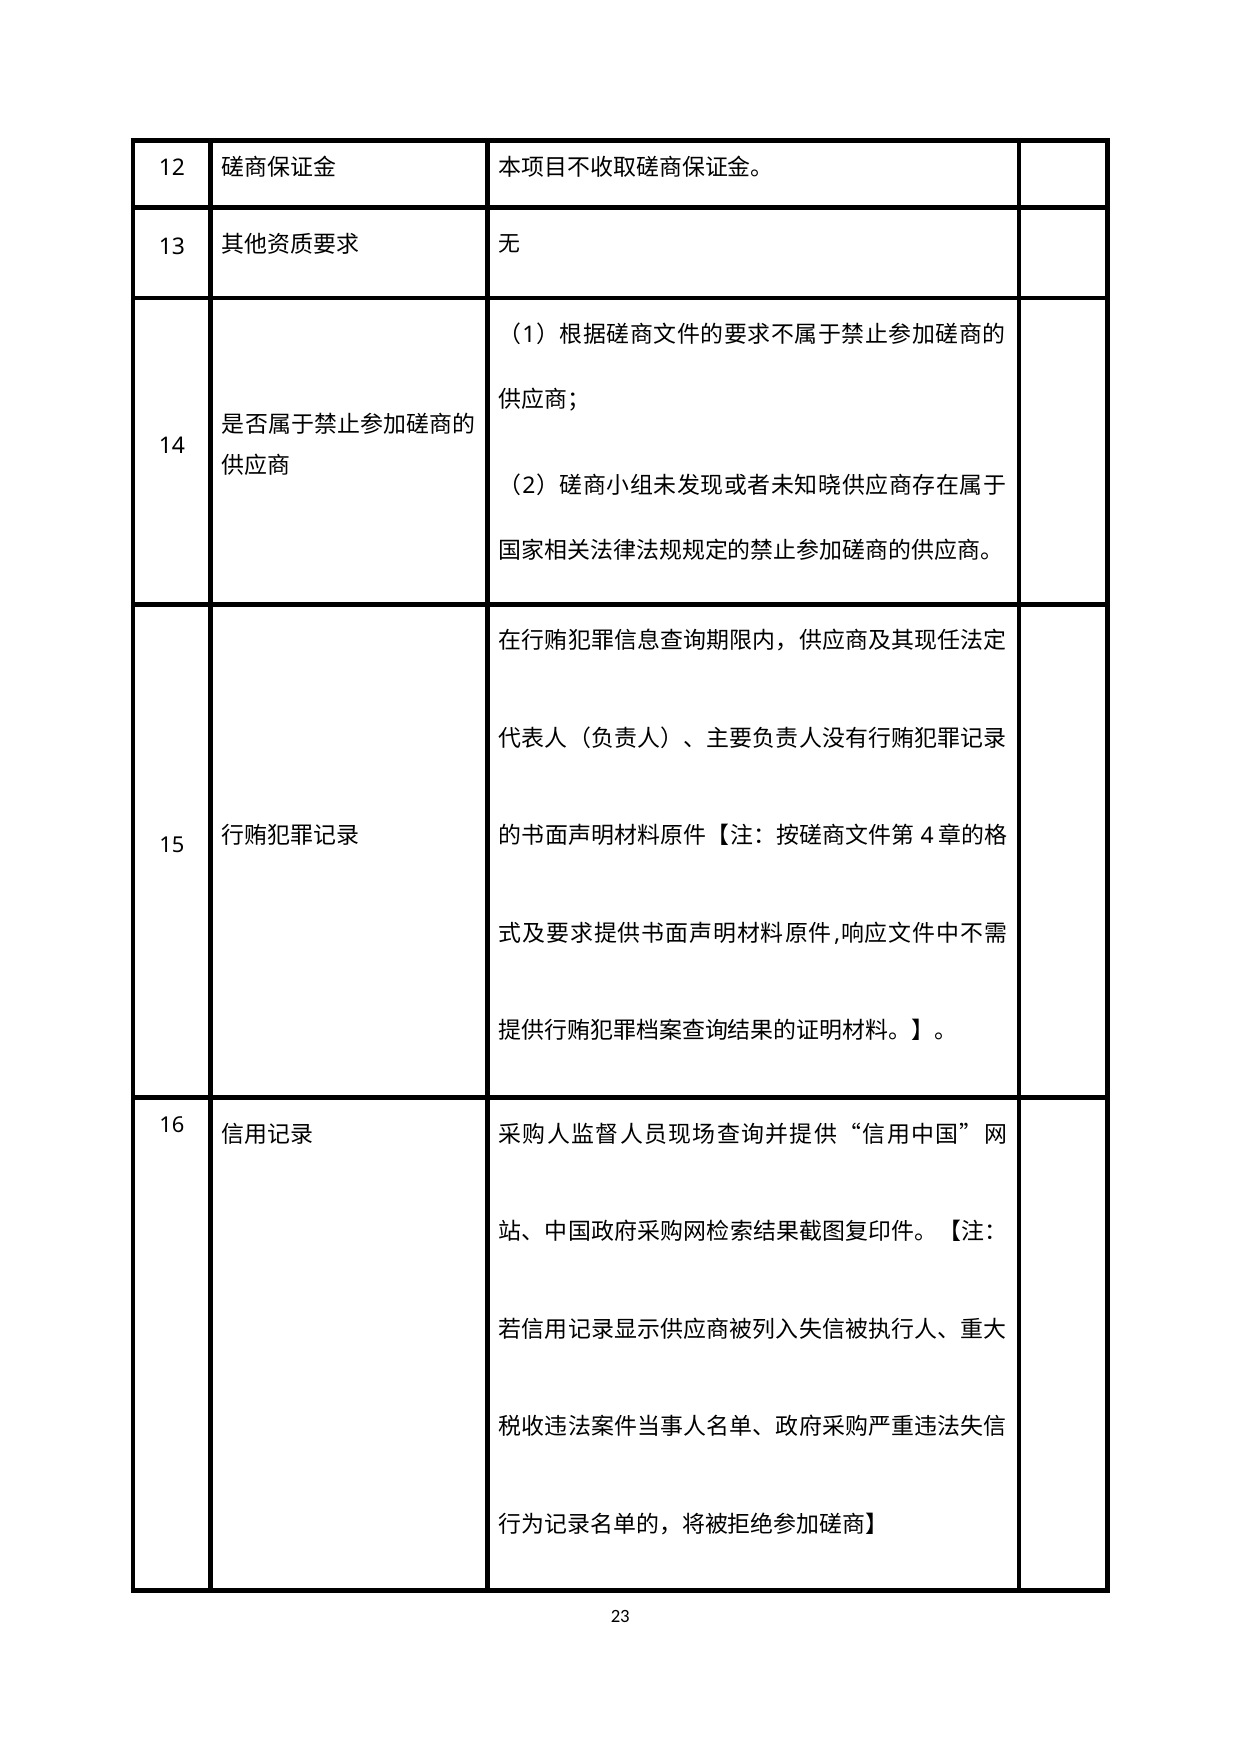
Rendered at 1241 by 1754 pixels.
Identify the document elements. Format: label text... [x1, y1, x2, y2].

table_cell 15 [135, 607, 208, 1095]
table_cell 13 [135, 210, 208, 296]
table_cell 行贿犯罪记录 [213, 607, 485, 1095]
table_cell 16 [135, 1100, 208, 1588]
table_cell 14 [135, 300, 208, 602]
table_cell [1021, 210, 1105, 296]
table_cell 本项目不收取磋商保证金。 [490, 143, 1017, 205]
table_cell [1021, 300, 1105, 602]
table_cell 无 [490, 210, 1017, 296]
table_cell （1）根据磋商文件的要求不属于禁止参加磋商的供应商； （2）磋商小组未发现或者未知晓供应商存在属于国家相关法律法规规定的禁止参加磋商的供应商。 [490, 300, 1017, 602]
table_cell [1021, 143, 1105, 205]
table_cell 在行贿犯罪信息查询期限内，供应商及其现任法定代表人（负责人）、主要负责人没有行贿犯罪记录的书面声明材料原件【注：按磋商文件第4章的格式及要求提供书面声明材料原件,响应文件中不需提供行贿犯罪档案查询结果的证明材料。】。 [490, 607, 1017, 1095]
table_cell 信用记录 [213, 1100, 485, 1588]
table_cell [490, 1100, 1017, 1588]
table_cell 是否属于禁止参加磋商的供应商 [213, 300, 485, 602]
table_cell [1021, 1100, 1105, 1588]
table_cell 磋商保证金 [213, 143, 485, 205]
table_cell 其他资质要求 [213, 210, 485, 296]
table_cell [1021, 607, 1105, 1095]
table_cell 12 [135, 143, 208, 205]
